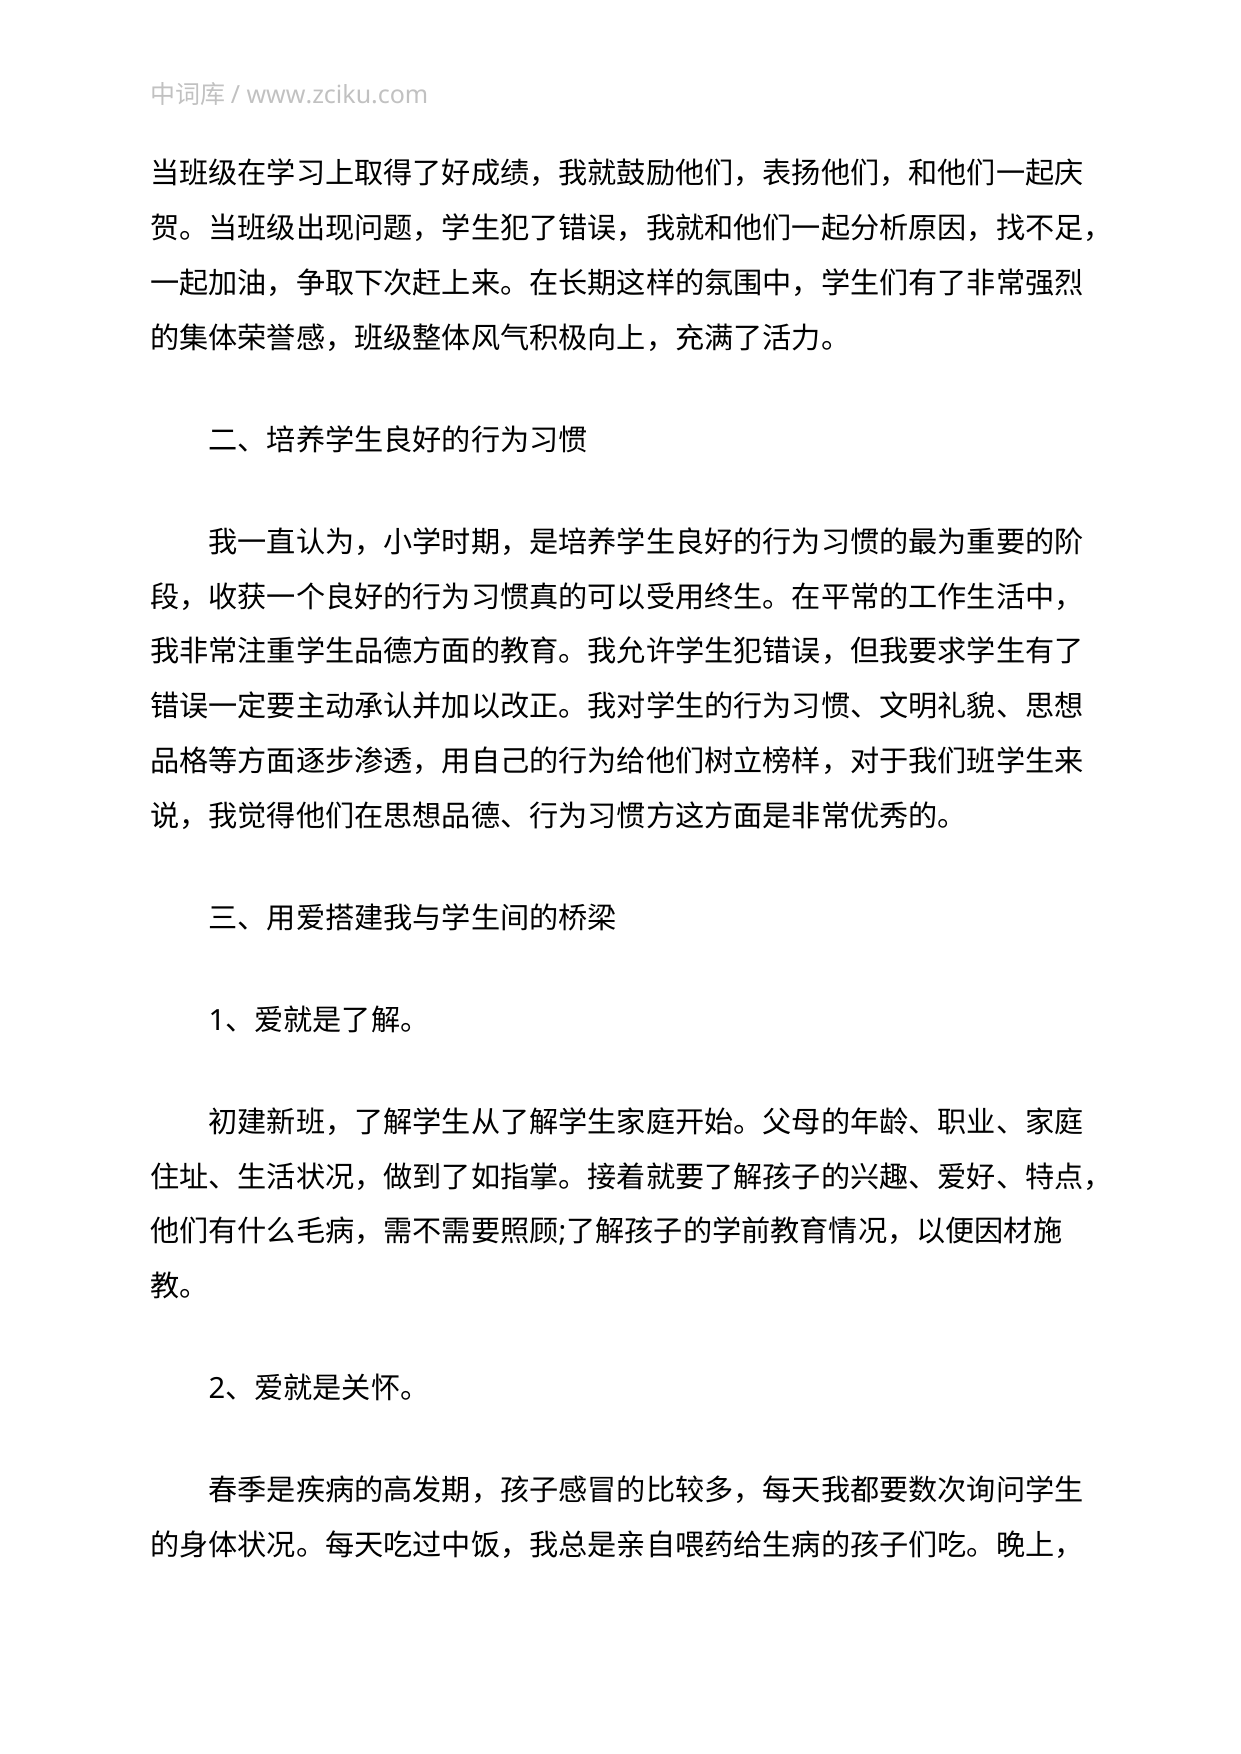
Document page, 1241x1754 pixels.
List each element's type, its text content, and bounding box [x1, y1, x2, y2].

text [150, 150, 1090, 357]
text 二、培养学生良好的行为习惯 [150, 416, 1090, 459]
text 我一直认为，小学时期，是培养学生良好的行为习惯的最为重要的阶段，收获一个良好的行为习惯真的可以受用终生。在平常的工作生活中，我非常注重学生品德方面的教育。我允许学生犯错误，但我要求学生有了错误一定要主动承认并加以改正。我对学生的行为习惯、文明礼貌、思想品格等方面逐步渗透，用自己的行为给他们树立榜样，对于我们班学生来说，我觉得他们在思想品德、行为习惯方这方面是非常优秀的。 [150, 518, 1090, 835]
text 1、爱就是了解。 [150, 996, 1090, 1039]
text 初建新班，了解学生从了解学生家庭开始。父母的年龄、职业、家庭住址、生活状况，做到了如指掌。接着就要了解孩子的兴趣、爱好、特点，他们有什么毛病，需不需要照顾;了解孩子的学前教育情况，以便因材施教。 [150, 1098, 1090, 1305]
text 三、用爱搭建我与学生间的桥梁 [150, 894, 1090, 937]
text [150, 1467, 1090, 1564]
text 2、爱就是关怀。 [150, 1365, 1090, 1407]
